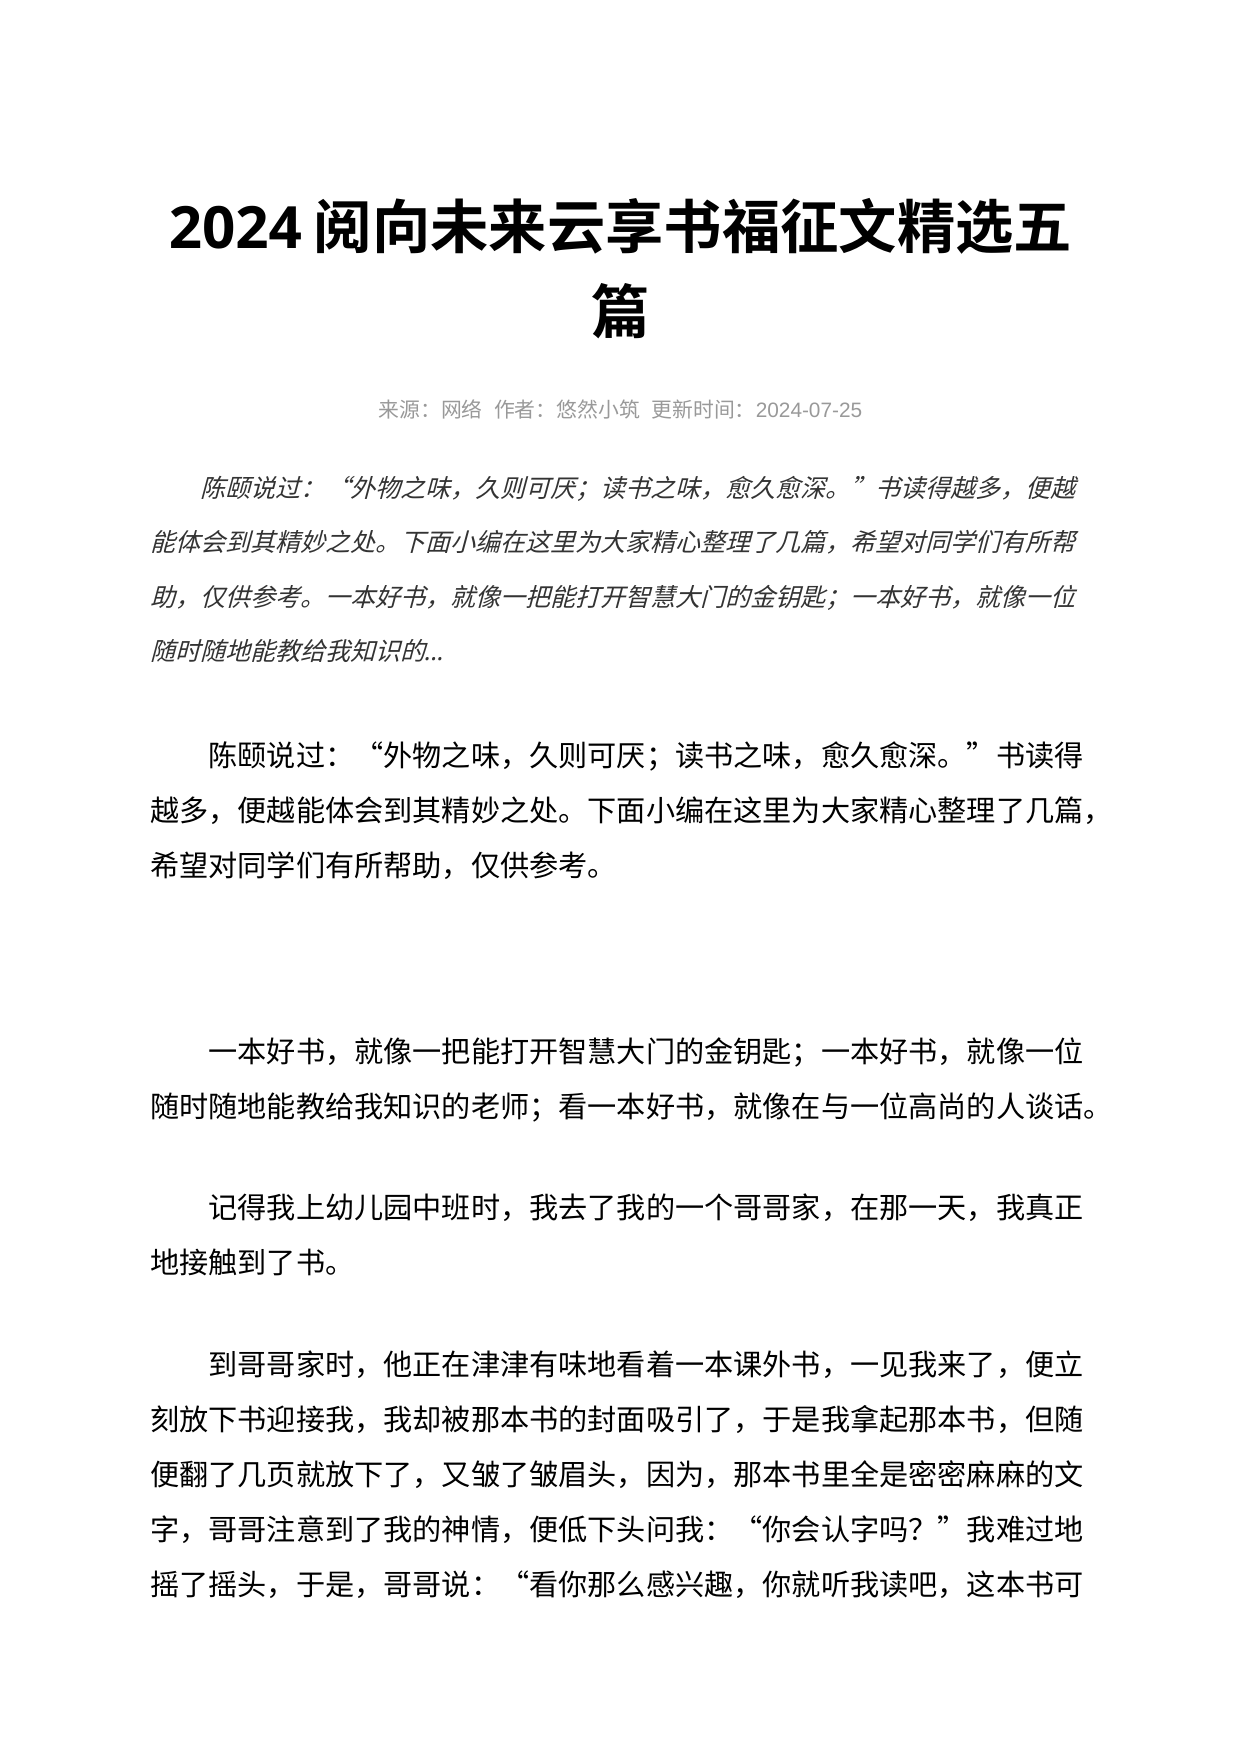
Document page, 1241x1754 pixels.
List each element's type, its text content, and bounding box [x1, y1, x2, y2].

text 一本好书，就像一把能打开智慧大门的金钥匙；一本好书，就像一位随时随地能教给我知识的老师；看一本好书，就像在与一位高尚的人谈话。 [150, 1028, 1090, 1126]
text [150, 1342, 1090, 1603]
text 陈颐说过：“外物之味，久则可厌；读书之味，愈久愈深。”书读得越多，便越能体会到其精妙之处。下面小编在这里为大家精心整理了几篇，希望对同学们有所帮助，仅供参考。 [150, 733, 1090, 885]
text 陈颐说过：“外物之味，久则可厌；读书之味，愈久愈深。”书读得越多，便越能体会到其精妙之处。下面小编在这里为大家精心整理了几篇，希望对同学们有所帮助，仅供参考。一本好书，就像一把能打开智慧大门的金钥匙；一本好书，就像一位随时随地能教给我知识的... [150, 468, 1090, 668]
text 记得我上幼儿园中班时，我去了我的一个哥哥家，在那一天，我真正地接触到了书。 [150, 1185, 1090, 1282]
subtitle 2024阅向未来云享书福征文精选五篇 [150, 181, 1090, 351]
text 来源：网络 作者：悠然小筑 更新时间：2024-07-25 [150, 397, 1090, 421]
